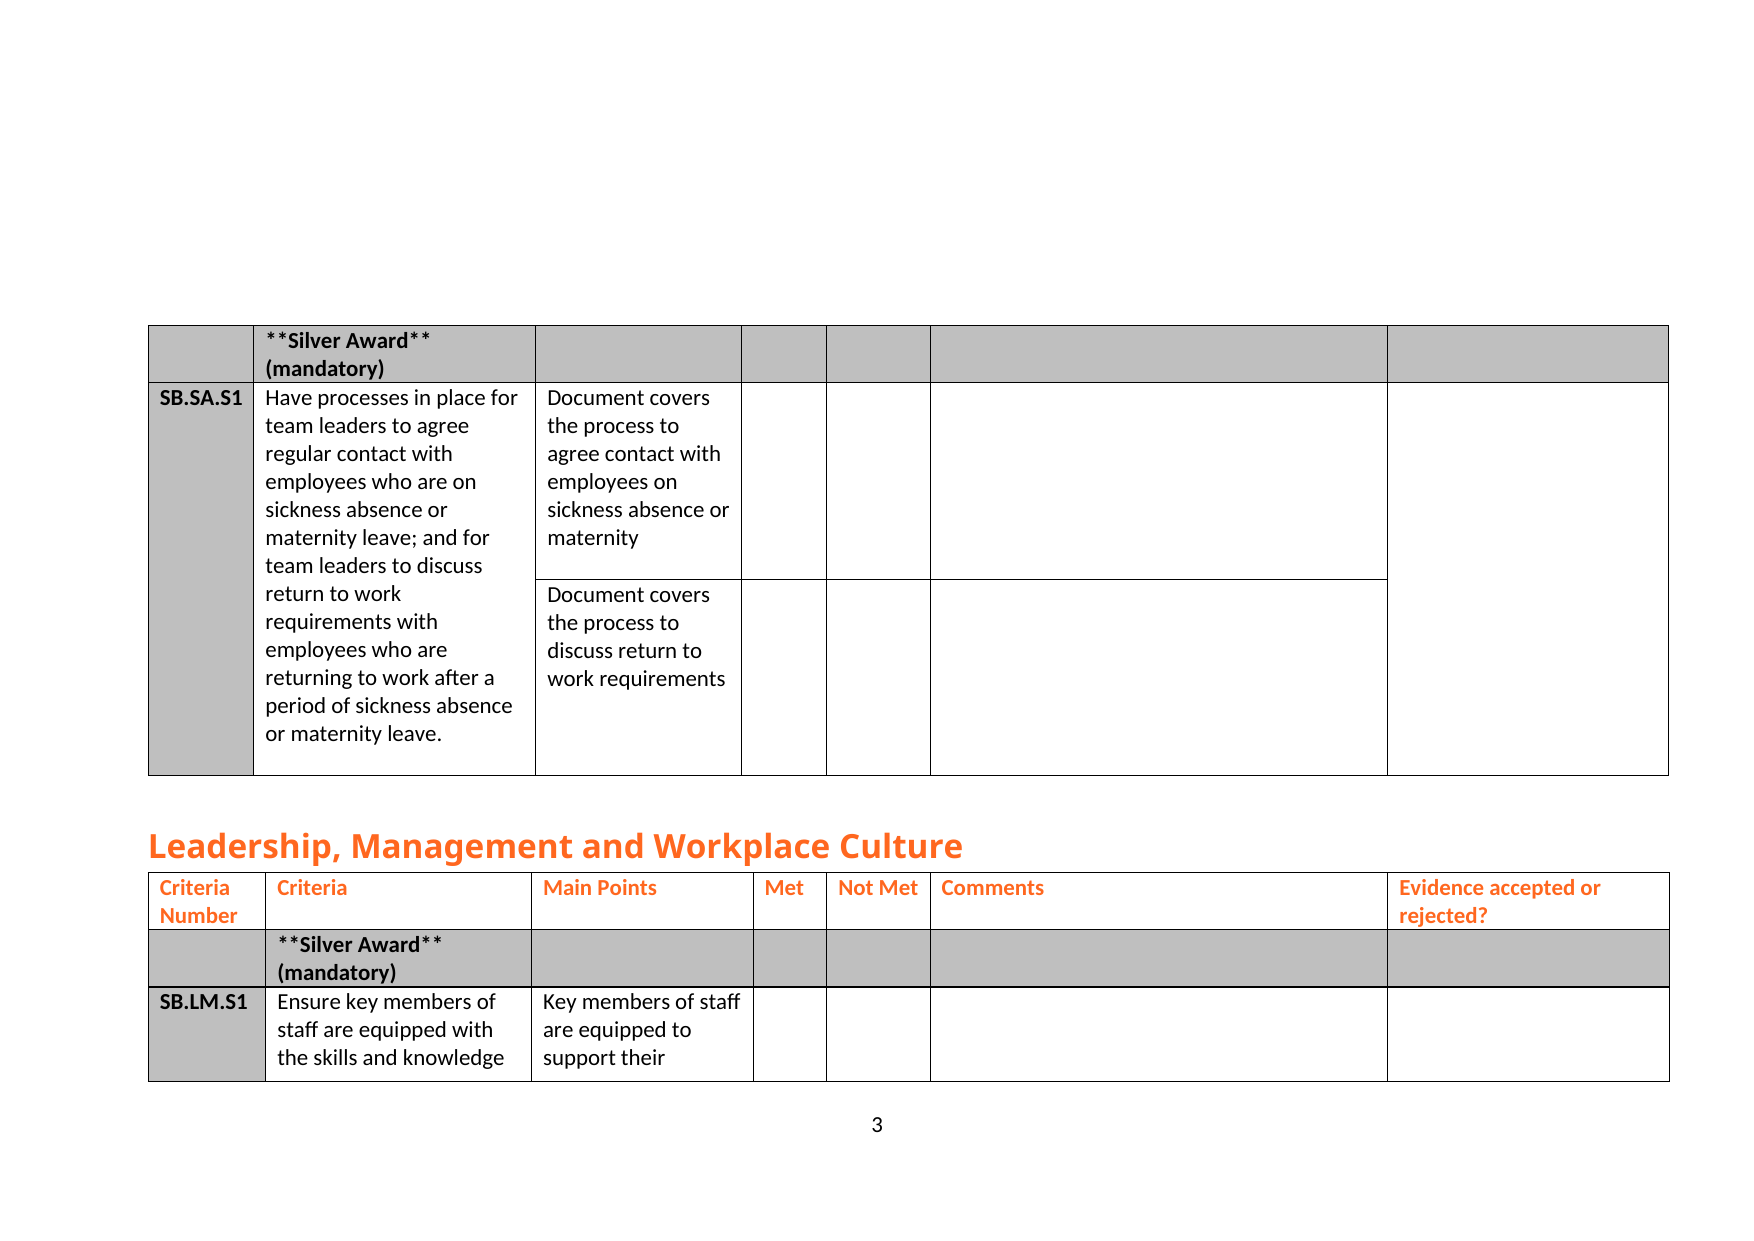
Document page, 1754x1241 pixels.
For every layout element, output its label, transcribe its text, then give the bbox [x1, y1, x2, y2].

table_cell [827, 580, 930, 775]
table_cell [827, 930, 930, 986]
table_cell [742, 326, 826, 382]
table_cell [931, 988, 1387, 1081]
table_cell [754, 930, 826, 986]
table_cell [266, 988, 531, 1081]
table_cell [1388, 930, 1669, 986]
table_header Criteria [266, 873, 531, 929]
table_header Not Met [827, 873, 930, 929]
table_header Comments [931, 873, 1387, 929]
table_cell [931, 326, 1387, 382]
table_cell [827, 988, 930, 1081]
table_cell [742, 383, 826, 579]
table_header Criteria Number [149, 873, 265, 929]
table_header Evidence accepted or rejected? [1388, 873, 1669, 929]
table_cell [754, 988, 826, 1081]
table_cell [1388, 988, 1669, 1081]
table_cell [536, 326, 741, 382]
table_cell [1388, 383, 1668, 775]
table_cell [827, 326, 930, 382]
table_cell [532, 930, 753, 986]
table_cell [149, 326, 253, 382]
table_cell [931, 383, 1387, 579]
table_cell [532, 988, 753, 1081]
table_cell [1388, 326, 1668, 382]
table_cell SB.SA.S1 [149, 383, 253, 775]
table_cell [827, 383, 930, 579]
subtitle Leadership, Management and Workplace Culture [148, 823, 1606, 869]
table_cell [931, 930, 1387, 986]
table_cell [931, 580, 1387, 775]
table_cell [149, 930, 265, 986]
table_cell [742, 580, 826, 775]
table_cell SB.LM.S1 [149, 988, 265, 1081]
table_cell Have processes in place for team leaders to agree regular contact with employees who are on sickness absence or maternity leave; and for team leaders to discuss return to work requirements with employees who are returning to work after a period of sickness absence or maternity leave. [254, 383, 535, 775]
table_cell Document covers the process to discuss return to work requirements [536, 580, 741, 775]
table_cell **Silver Award** (mandatory) [254, 326, 535, 382]
table_cell **Silver Award** (mandatory) [266, 930, 531, 986]
table_header Met [754, 873, 826, 929]
table_header Main Points [532, 873, 753, 929]
